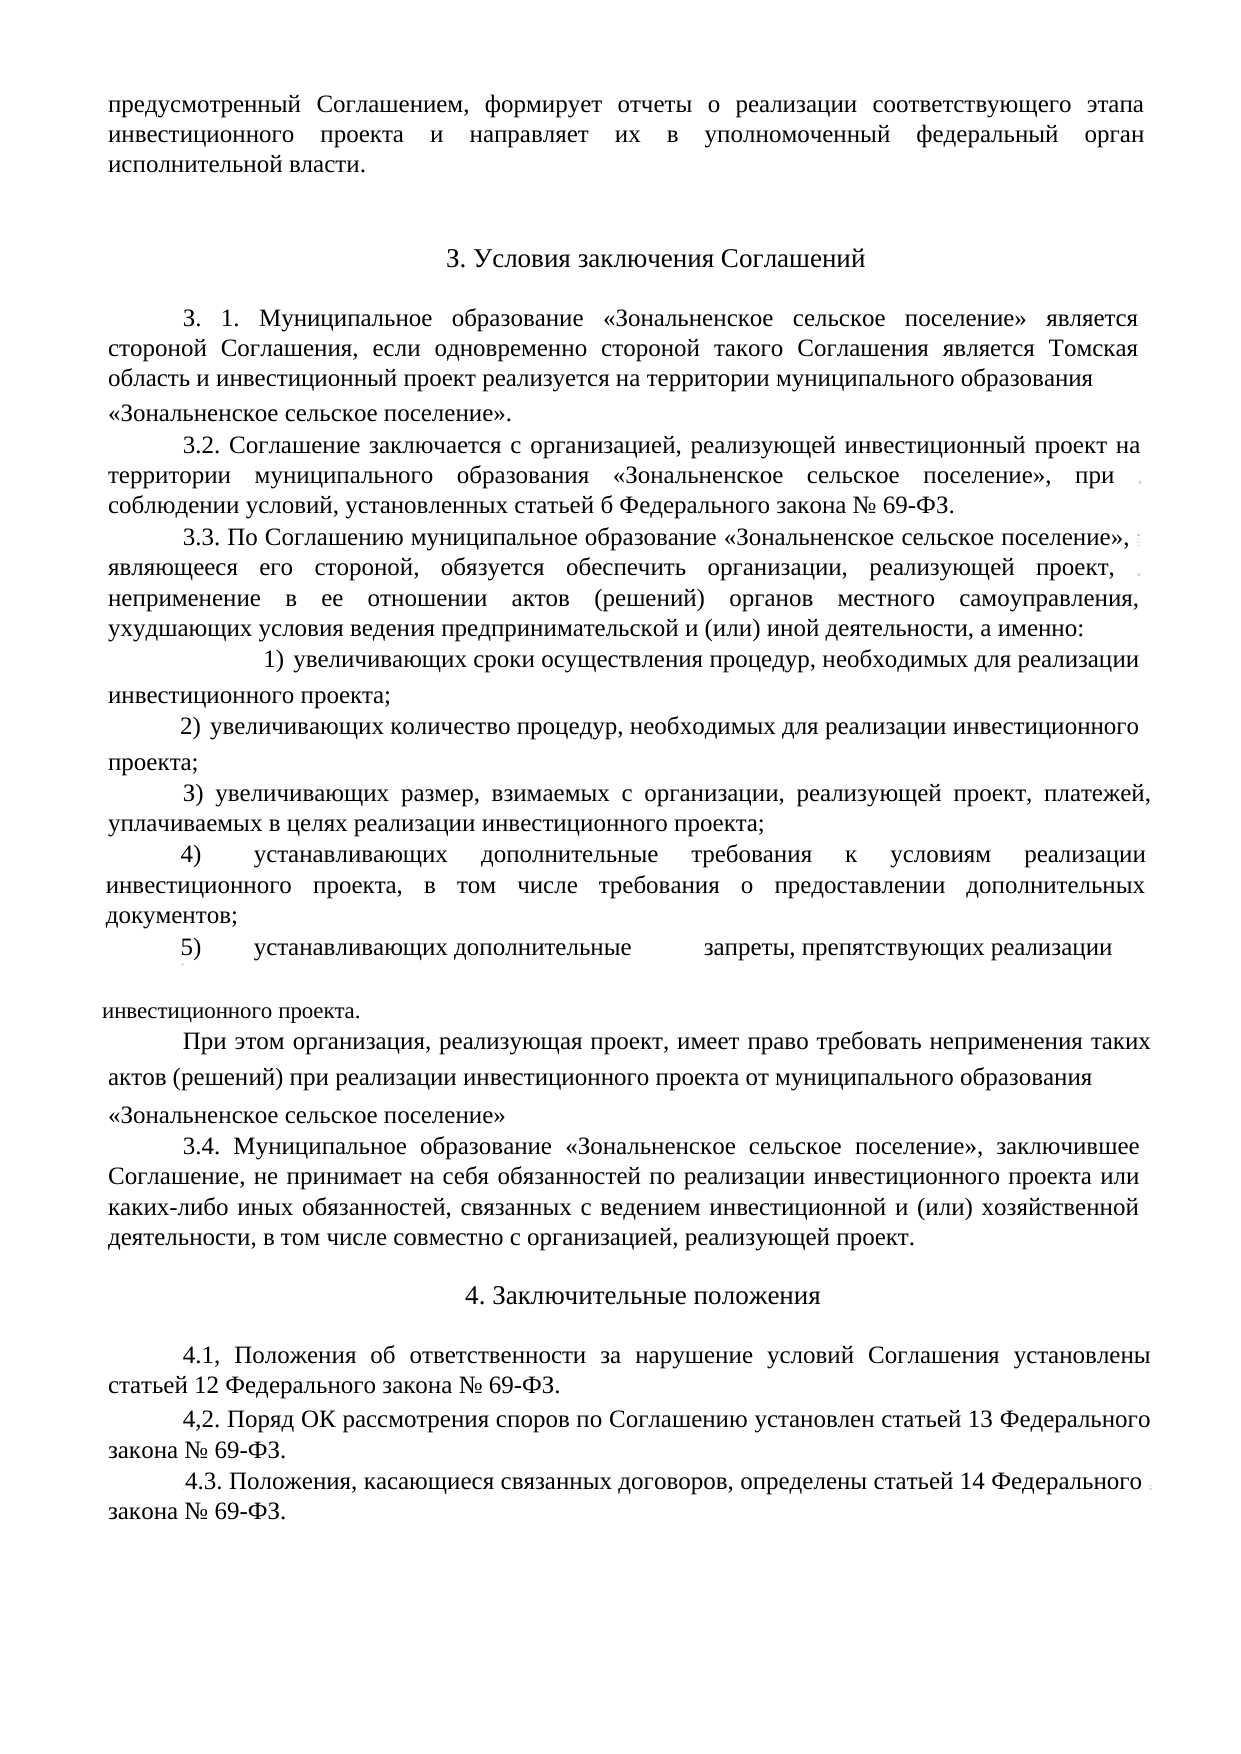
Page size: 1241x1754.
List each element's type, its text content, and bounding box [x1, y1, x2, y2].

list увеличивающих количество процедур, необходимых для реализации инвестиционного [103, 711, 1139, 740]
text 4.1, Положения об ответственности за нарушение условий Соглашения установлены статьей 12 Федерального закона № 69-ФЗ. [108, 1340, 1152, 1399]
text З. 1. Муниципальное образование «Зональненское сельское поселение» является стороной Соглашения, если одновременно стороной такого Соглашения является Томская область и инвестиционный проект реализуется на территории муниципального образования [108, 303, 1139, 392]
text проекта; [108, 747, 1152, 775]
text З. Условия заключения Соглашений [184, 242, 1128, 273]
text 4. Заключительные положения [184, 1279, 1102, 1310]
text 4,2. Поряд ОК рассмотрения споров по Соглашению установлен статьей 13 Федерального закона № 69-ФЗ. [108, 1404, 1152, 1463]
text инвестиционного проекта. [102, 997, 1152, 1023]
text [108, 89, 1145, 178]
list устанавливающих дополнительные требования к условиям реализации инвестиционного проекта, в том числе требования о предоставлении дополнительных документов; [106, 839, 1146, 929]
text При этом организация, реализующая проект, имеет право требовать неприменения таких актов (решений) при реализации инвестиционного проекта от муниципального образования [108, 1026, 1152, 1091]
text «Зональненское сельское поселение» [108, 1100, 1152, 1128]
text «Зональненское сельское поселение». [108, 398, 1152, 427]
list увеличивающих сроки осуществления процедур, необходимых для реализации [103, 644, 1139, 673]
text 4.3. Положения, касающиеся связанных договоров, определены статьей 14 Федерального закона № 69-ФЗ. [108, 1466, 1152, 1525]
text 3.3. По Соглашению муниципальное образование «Зональненское сельское поселение», являющееся его стороной, обязуется обеспечить организации, реализующей проект, неприменение в ее отношении актов (решений) органов местного самоуправления, ухудшающих условия ведения предпринимательской и (или) иной деятельности, а именно: [108, 522, 1140, 642]
text 3.4. Муниципальное образование «Зональненское сельское поселение», заключившее Соглашение, не принимает на себя обязанностей по реализации инвестиционного проекта или каких-либо иных обязанностей, связанных с ведением инвестиционной и (или) хозяйственной деятельности, в том числе совместно с организацией, реализующей проект. [108, 1131, 1140, 1251]
text З) увеличивающих размер, взимаемых с организации, реализующей проект, платежей, уплачиваемых в целях реализации инвестиционного проекта; [108, 778, 1152, 837]
text инвестиционного проекта; [108, 680, 1152, 708]
list устанавливающих дополнительные запреты, препятствующих реализации [106, 932, 1146, 960]
text 3.2. Соглашение заключается с организацией, реализующей инвестиционный проект на территории муниципального образования «Зональненское сельское поселение», при соблюдении условий, установленных статьей б Федерального закона № 69-ФЗ. [108, 430, 1141, 519]
